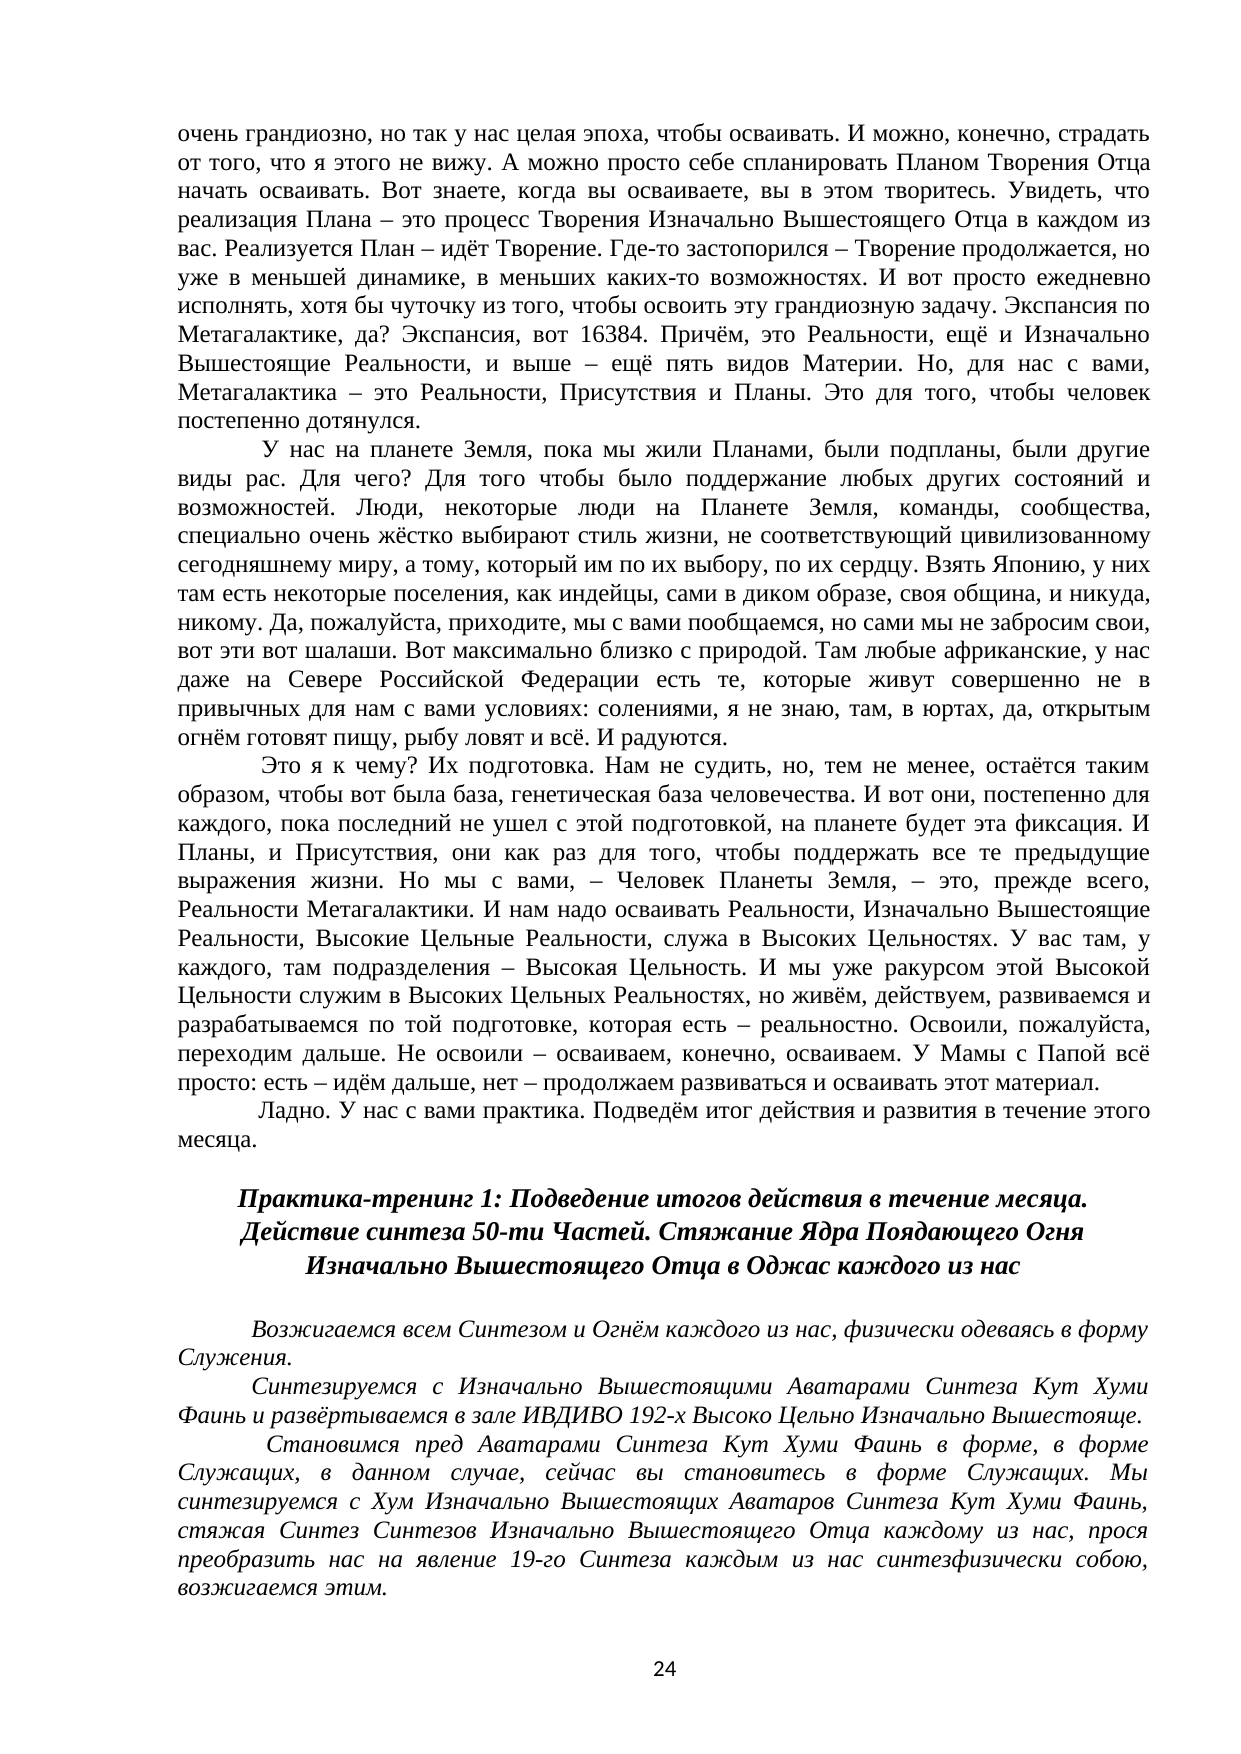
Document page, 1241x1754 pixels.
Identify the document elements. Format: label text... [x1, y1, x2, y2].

text Становимся пред Аватарами Синтеза Кут Хуми Фаинь в форме, в форме Служащих, в данном случае, сейчас вы становитесь в форме Служащих. Мы синтезируемся с Хум Изначально Вышестоящих Аватаров Синтеза Кут Хуми Фаинь, стяжая Синтез Синтезов Изначально Вышестоящего Отца каждому из нас, прося преобразить нас на явление 19-го Синтеза каждым из нас синтезфизически собою, возжигаемся этим. [177, 1429, 1152, 1601]
text Синтезируемся с Изначально Вышестоящими Аватарами Синтеза Кут Хуми Фаинь и развёртываемся в зале ИВДИВО 192-х Высоко Цельно Изначально Вышестояще. [177, 1371, 1152, 1429]
text Ладно. У нас с вами практика. Подведём итог действия и развития в течение этого месяца. [177, 1096, 1152, 1153]
text У нас на планете Земля, пока мы жили Планами, были подпланы, были другие виды рас. Для чего? Для того чтобы было поддержание любых других состояний и возможностей. Люди, некоторые люди на Планете Земля, команды, сообщества, специально очень жёстко выбирают стиль жизни, не соответствующий цивилизованному сегодняшнему миру, а тому, который им по их выбору, по их сердцу. Взять Японию, у них там есть некоторые поселения, как индейцы, сами в диком образе, своя община, и никуда, никому. Да, пожалуйста, приходите, мы с вами пообщаемся, но сами мы не забросим свои, вот эти вот шалаши. Вот максимально близко с природой. Там любые африканские, у нас даже на Севере Российской Федерации есть те, которые живут совершенно не в привычных для нам с вами условиях: солениями, я не знаю, там, в юртах, да, открытым огнём готовят пищу, рыбу ловят и всё. И радуются. [177, 434, 1152, 751]
text Практика-тренинг 1: Подведение итогов действия в течение месяца. Действие синтеза 50-ти Частей. Стяжание Ядра Поядающего Огня Изначально Вышестоящего Отца в Оджас каждого из нас [177, 1182, 1152, 1280]
text Это я к чему? Их подготовка. Нам не судить, но, тем не менее, остаётся таким образом, чтобы вот была база, генетическая база человечества. И вот они, постепенно для каждого, пока последний не ушел с этой подготовкой, на планете будет эта фиксация. И Планы, и Присутствия, они как раз для того, чтобы поддержать все те предыдущие выражения жизни. Но мы с вами, – Человек Планеты Земля, – это, прежде всего, Реальности Метагалактики. И нам надо осваивать Реальности, Изначально Вышестоящие Реальности, Высокие Цельные Реальности, служа в Высоких Цельностях. У вас там, у каждого, там подразделения – Высокая Цельность. И мы уже ракурсом этой Высокой Цельности служим в Высоких Цельных Реальностях, но живём, действуем, развиваемся и разрабатываемся по той подготовке, которая есть – реальностно. Освоили, пожалуйста, переходим дальше. Не освоили – осваиваем, конечно, осваиваем. У Мамы с Папой всё просто: есть – идём дальше, нет – продолжаем развиваться и осваивать этот материал. [177, 751, 1152, 1096]
text Возжигаемся всем Синтезом и Огнём каждого из нас, физически одеваясь в форму Служения. [177, 1314, 1152, 1371]
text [177, 118, 1152, 434]
